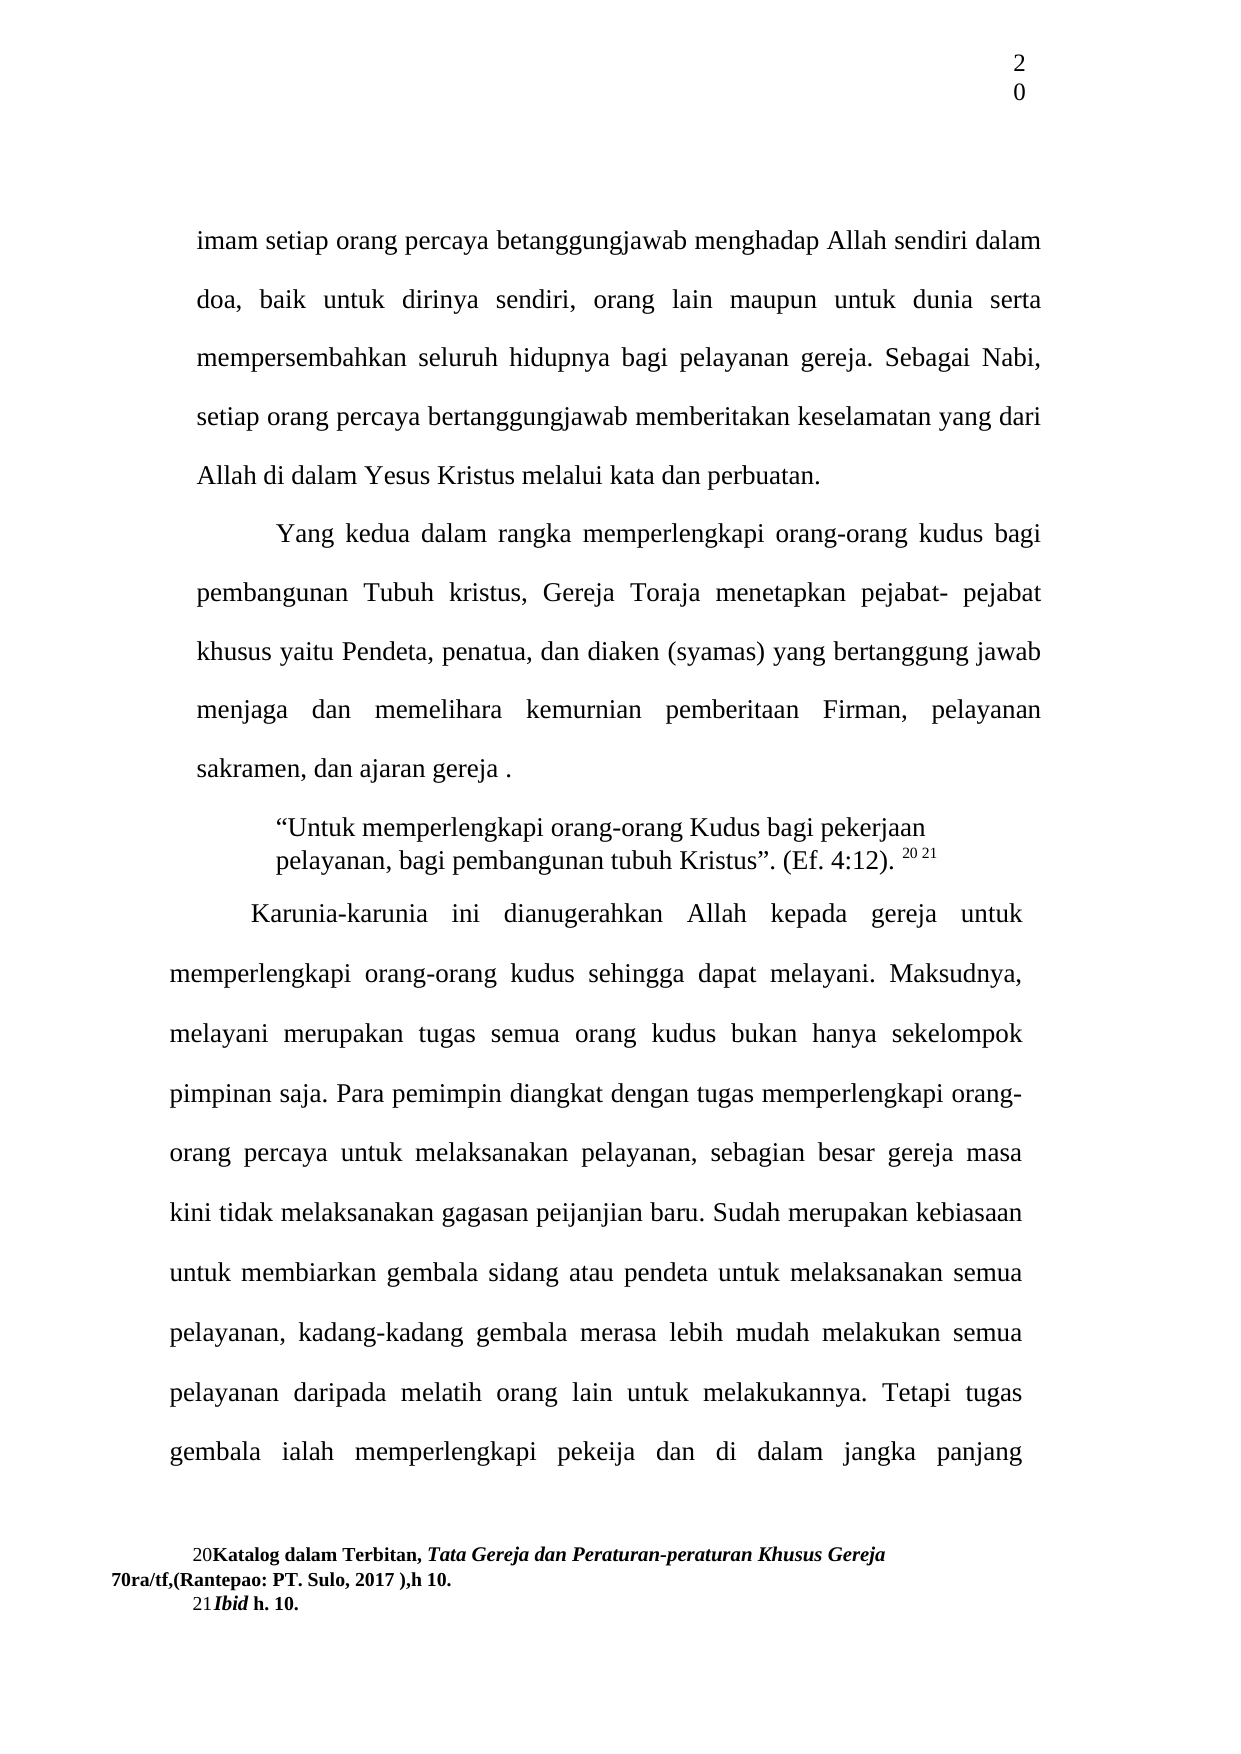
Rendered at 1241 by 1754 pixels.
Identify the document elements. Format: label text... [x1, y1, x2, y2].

text “Untuk memperlengkapi orang-orang Kudus bagi pekerjaan [196, 789, 1042, 848]
text Yang kedua dalam rangka memperlengkapi orang-orang kudus bagi pembangunan Tubuh kristus, Gereja Toraja menetapkan pejabat- pejabat khusus yaitu Pendeta, penatua, dan diaken (syamas) yang bertanggung jawab menjaga dan memelihara kemurnian pemberitaan Firman, pelayanan sakramen, dan ajaran gereja . [196, 496, 1042, 789]
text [196, 203, 1042, 496]
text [169, 875, 1023, 1473]
text pelayanan, bagi pembangunan tubuh Kristus”. (Ef. 4:12). [196, 848, 1042, 875]
